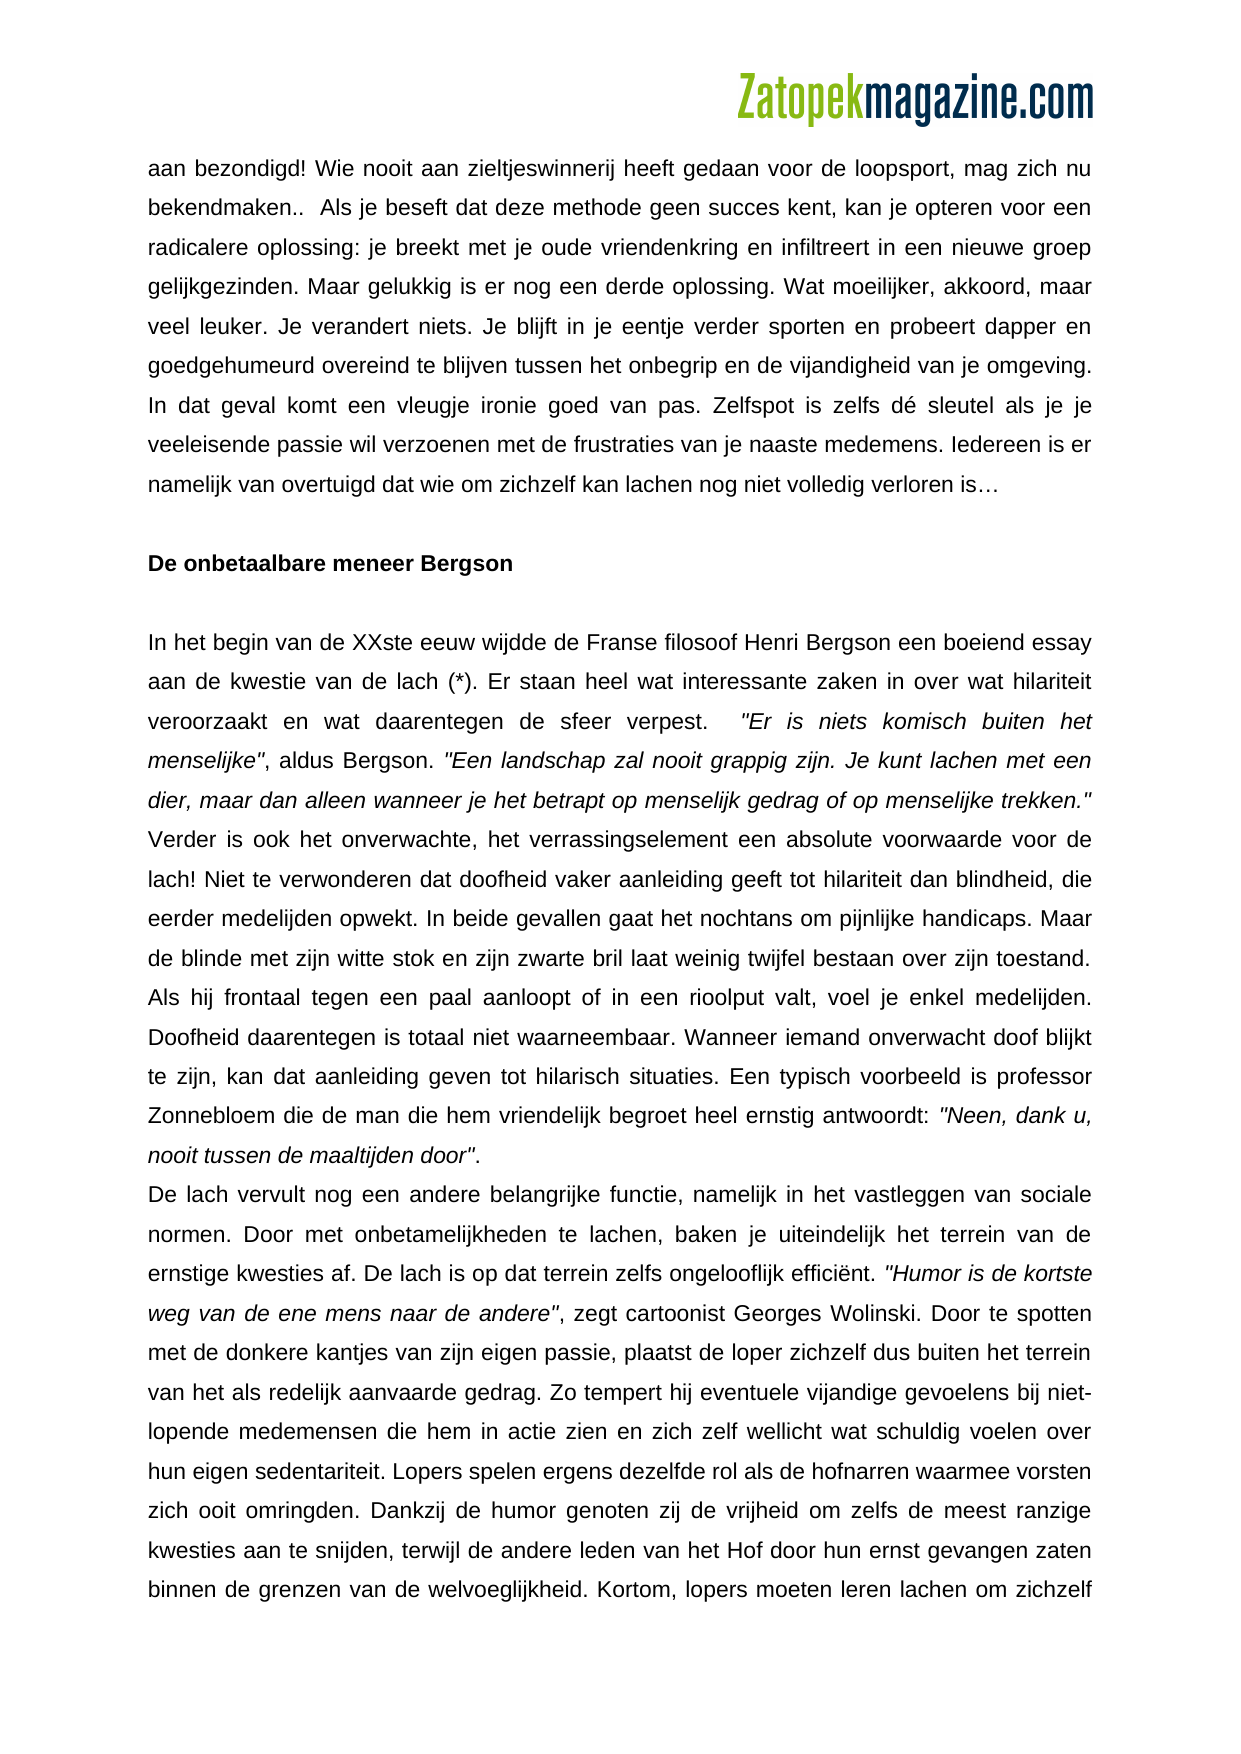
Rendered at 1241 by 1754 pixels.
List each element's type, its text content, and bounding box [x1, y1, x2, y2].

text De onbetaalbare meneer Bergson [148, 550, 1093, 576]
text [148, 155, 1093, 497]
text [148, 1181, 1093, 1602]
picture [738, 73, 1093, 127]
text In het begin van de XXste eeuw wijdde de Franse filosoof Henri Bergson een boeiend essay aan de kwestie van de lach (*). Er staan heel wat interessante zaken in over wat hilariteit veroorzaakt en wat daarentegen de sfeer verpest. "Er is niets komisch buiten het menselijke", aldus Bergson. "Een landschap zal nooit grappig zijn. Je kunt lachen met een dier, maar dan alleen wanneer je het betrapt op menselijk gedrag of op menselijke trekken." Verder is ook het onverwachte, het verrassingselement een absolute voorwaarde voor de lach! Niet te verwonderen dat doofheid vaker aanleiding geeft tot hilariteit dan blindheid, die eerder medelijden opwekt. In beide gevallen gaat het nochtans om pijnlijke handicaps. Maar de blinde met zijn witte stok en zijn zwarte bril laat weinig twijfel bestaan over zijn toestand. Als hij frontaal tegen een paal aanloopt of in een rioolput valt, voel je enkel medelijden. Doofheid daarentegen is totaal niet waarneembaar. Wanneer iemand onverwacht doof blijkt te zijn, kan dat aanleiding geven tot hilarisch situaties. Een typisch voorbeeld is professor Zonnebloem die de man die hem vriendelijk begroet heel ernstig antwoordt: "Neen, dank u, nooit tussen de maaltijden door". [148, 629, 1093, 1168]
